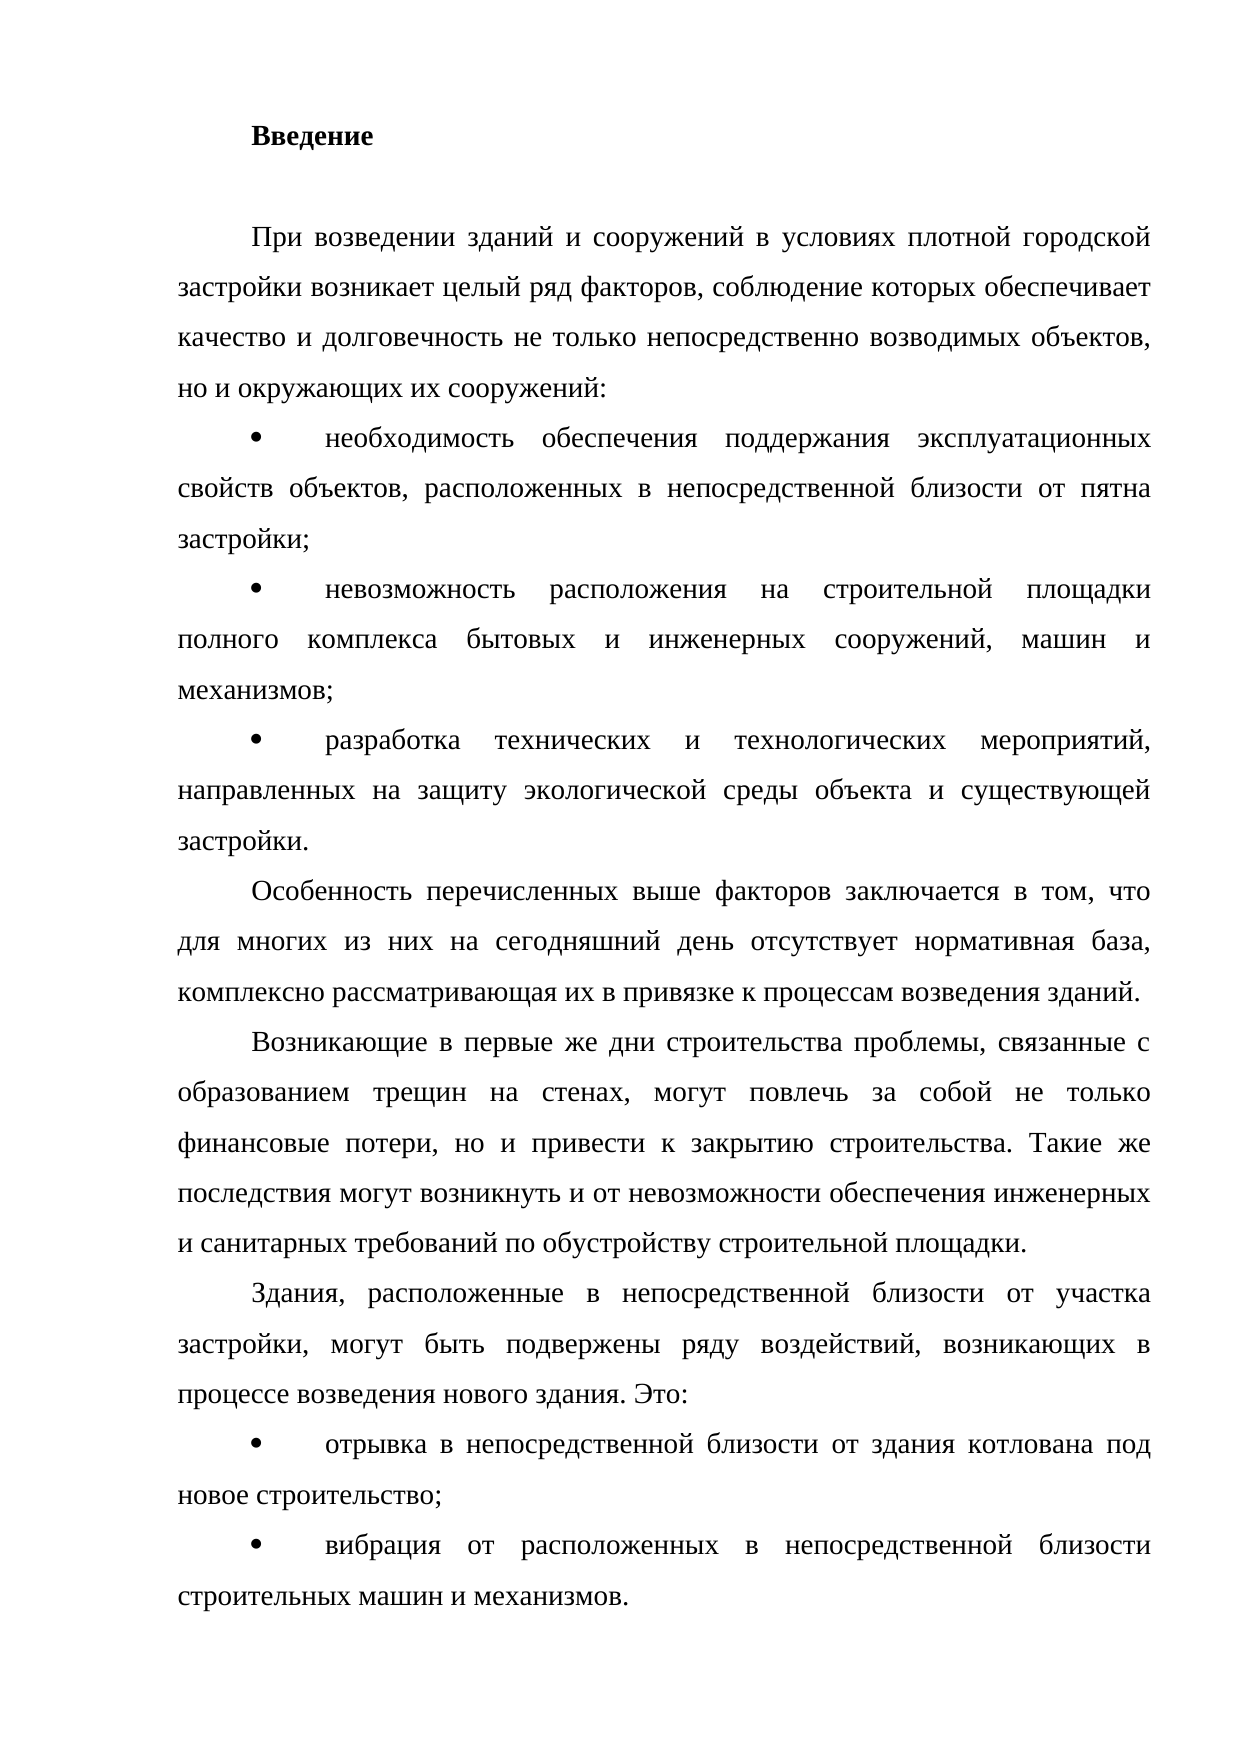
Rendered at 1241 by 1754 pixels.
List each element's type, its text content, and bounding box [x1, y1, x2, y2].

list разработка технических и технологических мероприятий, направленных на защиту экологической среды объекта и существующей застройки. [177, 722, 1152, 856]
list вибрация от расположенных в непосредственной близости строительных машин и механизмов. [177, 1527, 1152, 1611]
list отрывка в непосредственной близости от здания котлована под новое строительство; [177, 1427, 1152, 1511]
text Введение [177, 118, 1152, 152]
list необходимость обеспечения поддержания эксплуатационных свойств объектов, расположенных в непосредственной близости от пятна застройки; [177, 420, 1152, 554]
list невозможность расположения на строительной площадки полного комплекса бытовых и инженерных сооружений, машин и механизмов; [177, 571, 1152, 705]
text Особенность перечисленных выше факторов заключается в том, что для многих из них на сегодняшний день отсутствует нормативная база, комплексно рассматривающая их в привязке к процессам возведения зданий. [177, 873, 1152, 1007]
text Здания, расположенные в непосредственной близости от участка застройки, могут быть подвержены ряду воздействий, возникающих в процессе возведения нового здания. Это: [177, 1276, 1152, 1410]
text При возведении зданий и сооружений в условиях плотной городской застройки возникает целый ряд факторов, соблюдение которых обеспечивает качество и долговечность не только непосредственно возводимых объектов, но и окружающих их сооружений: [177, 219, 1152, 403]
text Возникающие в первые же дни строительства проблемы, связанные с образованием трещин на стенах, могут повлечь за собой не только финансовые потери, но и привести к закрытию строительства. Такие же последствия могут возникнуть и от невозможности обеспечения инженерных и санитарных требований по обустройству строительной площадки. [177, 1024, 1152, 1259]
